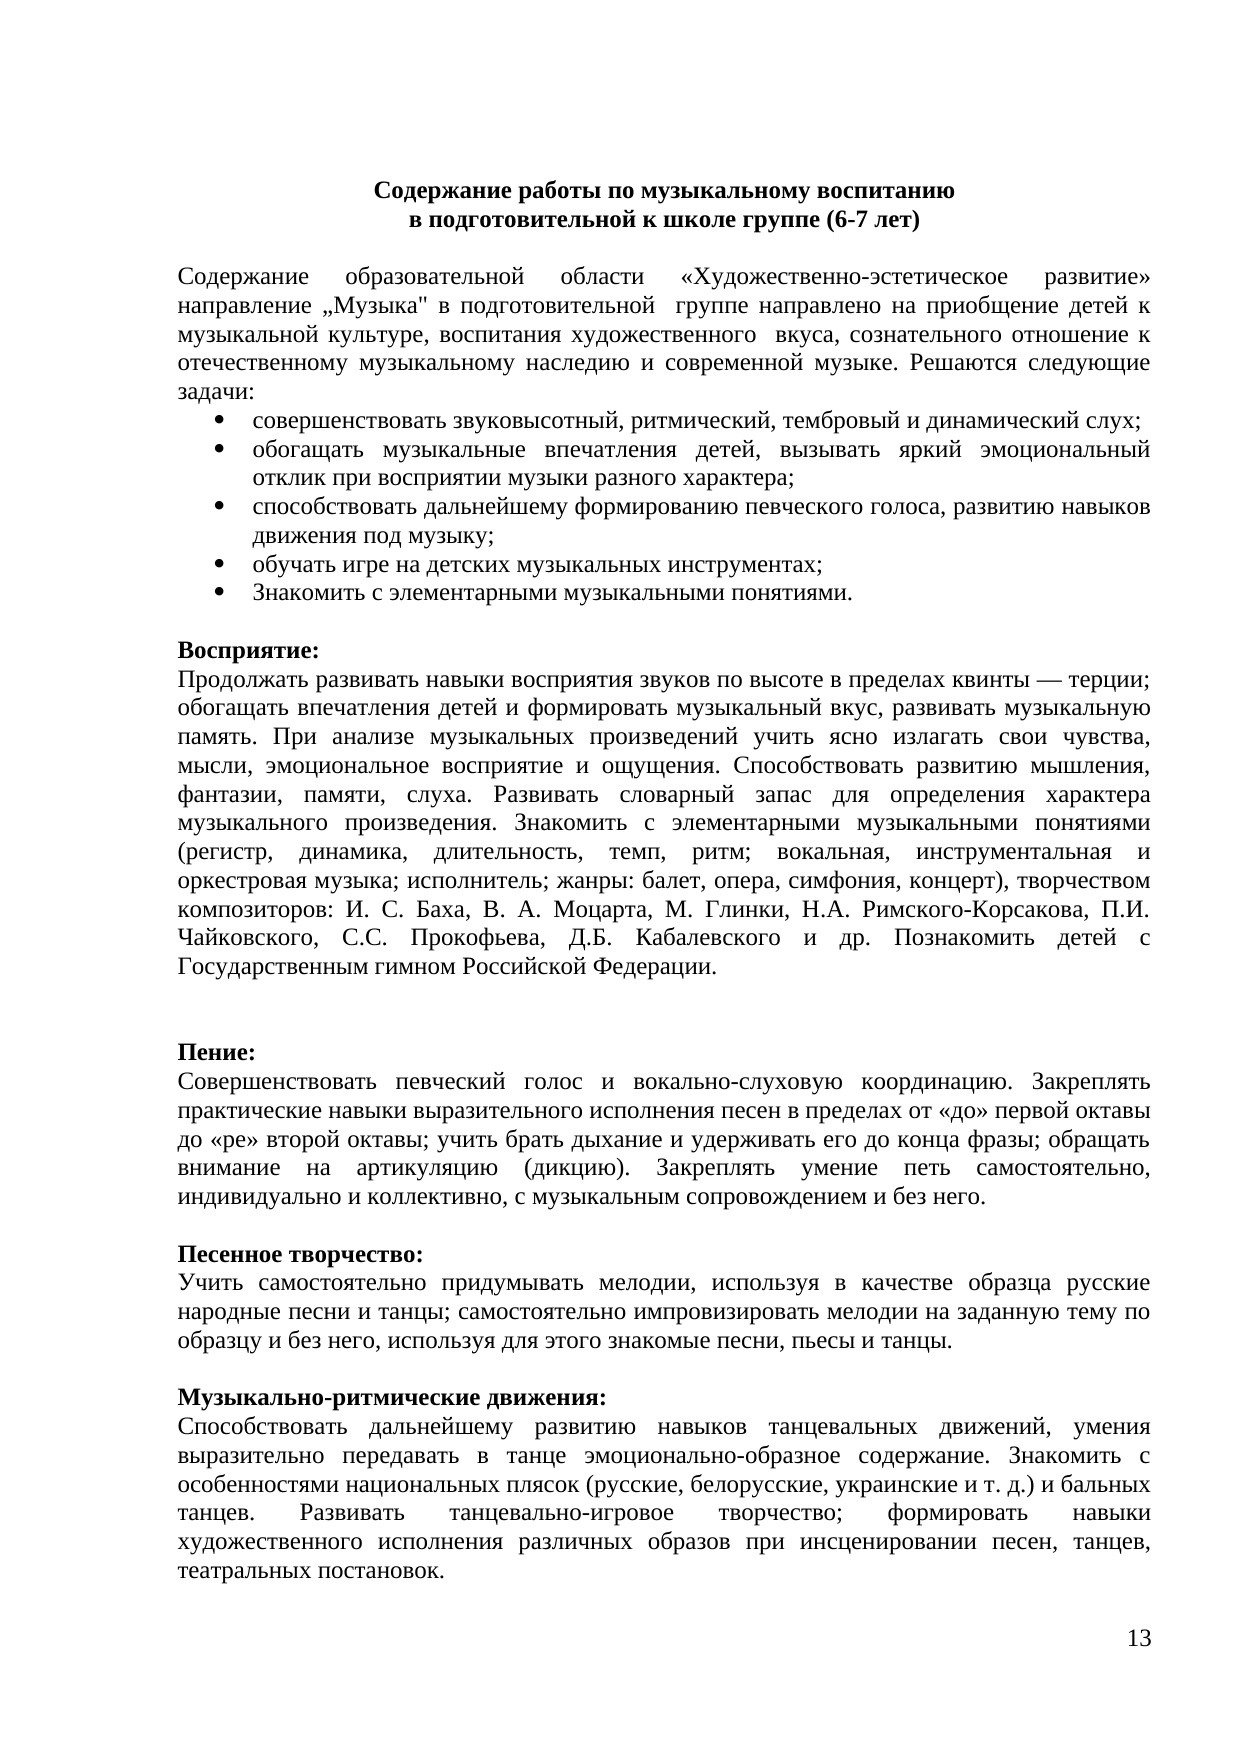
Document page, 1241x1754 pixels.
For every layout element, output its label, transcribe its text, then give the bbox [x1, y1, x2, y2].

text Способствовать дальнейшему развитию навыков танцевальных движений, умения выразительно передавать в танце эмоционально-образное содержание. Знакомить с особенностями национальных плясок (русские, белорусские, украинские и т. д.) и бальных танцев. Развивать танцевально-игровое творчество; формировать навыки художественного исполнения различных образов при инсценировании песен, танцев, театральных постановок. [177, 1411, 1152, 1584]
text Содержание работы по музыкальному воспитанию [177, 175, 1152, 204]
text Продолжать развивать навыки восприятия звуков по высоте в пределах квинты — терции; обогащать впечатления детей и формировать музыкальный вкус, развивать музыкальную память. При анализе музыкальных произведений учить ясно излагать свои чувства, мысли, эмоциональное восприятие и ощущения. Способствовать развитию мышления, фантазии, памяти, слуха. Развивать словарный запас для определения характера музыкального произведения. Знакомить с элементарными музыкальными понятиями (регистр, динамика, длительность, темп, ритм; вокальная, инструментальная и оркестровая музыка; исполнитель; жанры: балет, опера, симфония, концерт), творчеством композиторов: И. С. Баха, В. А. Моцарта, М. Глинки, Н.А. Римского-Корсакова, П.И. Чайковского, С.С. Прокофьева, Д.Б. Кабалевского и др. Познакомить детей с Государственным гимном Российской Федерации. [177, 664, 1152, 980]
list способствовать дальнейшему формированию певческого голоса, развитию навыков движения под музыку; [215, 491, 1152, 549]
text Песенное творчество: [177, 1239, 1152, 1267]
list совершенствовать звуковысотный, ритмический, тембровый и динамический слух; [215, 405, 1152, 434]
list обучать игре на детских музыкальных инструментах; [215, 549, 1152, 577]
list Знакомить с элементарными музыкальными понятиями. [215, 577, 1152, 606]
text Учить самостоятельно придумывать мелодии, используя в качестве образца русские народные песни и танцы; самостоятельно импровизировать мелодии на заданную тему по образцу и без него, используя для этого знакомые песни, пьесы и танцы. [177, 1267, 1152, 1354]
text Совершенствовать певческий голос и вокально-слуховую координацию. Закреплять практические навыки выразительного исполнения песен в пределах от «до» первой октавы до «ре» второй октавы; учить брать дыхание и удерживать его до конца фразы; обращать внимание на артикуляцию (дикцию). Закреплять умение петь самостоятельно, индивидуально и коллективно, с музыкальным сопровождением и без него. [177, 1066, 1152, 1210]
list обогащать музыкальные впечатления детей, вызывать яркий эмоциональный отклик при восприятии музыки разного характера; [215, 434, 1152, 491]
text Содержание образовательной области «Художественно-эстетическое развитие» направление „Музыка" в подготовительной группе направлено на приобщение детей к музыкальной культуре, воспитания художественного вкуса, сознательного отношение к отечественному музыкальному наследию и современной музыке. Решаются следующие задачи: [177, 261, 1152, 405]
text в подготовительной к школе группе (6-7 лет) [177, 204, 1152, 232]
text Пение: [177, 1037, 1152, 1066]
text Музыкально-ритмические движения: [177, 1382, 1152, 1411]
text Восприятие: [177, 635, 1152, 664]
